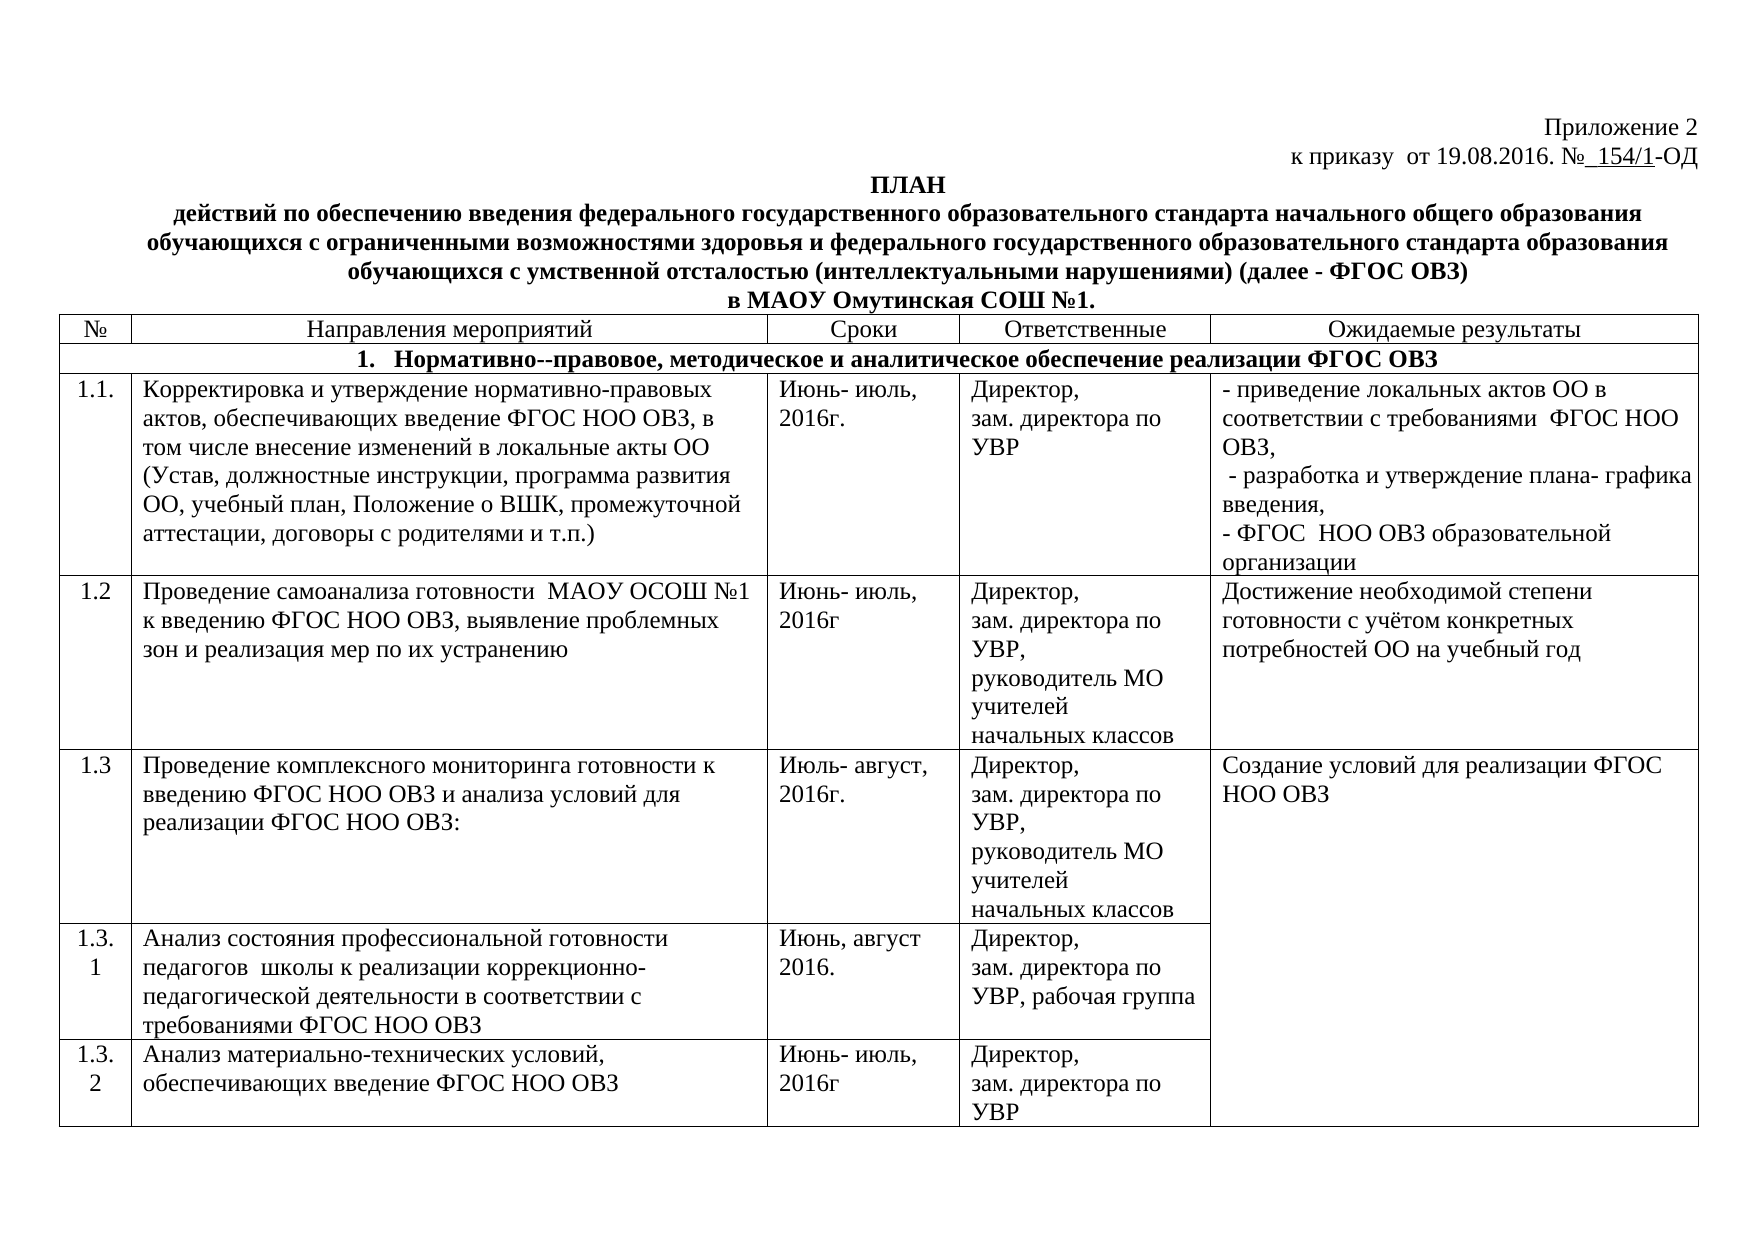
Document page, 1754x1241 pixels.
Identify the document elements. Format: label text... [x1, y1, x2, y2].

table_cell Проведение самоанализа готовности МАОУ ОСОШ №1 к введению ФГОС НОО ОВЗ, выявление проблемных зон и реализация мер по их устранению [132, 576, 767, 749]
table_cell Директор, зам. директора по УВР [960, 374, 1210, 575]
table_cell Корректировка и утверждение нормативно-правовых актов, обеспечивающих введение ФГОС НОО ОВЗ, в том числе внесение изменений в локальные акты ОО (Устав, должностные инструкции, программа развития ОО, учебный план, Положение о ВШК, промежуточной аттестации, договоры с родителями и т.п.) [132, 374, 767, 575]
text ПЛАН [118, 170, 1698, 198]
table_cell Директор, зам. директора по УВР, руководитель МО учителей начальных классов [960, 576, 1210, 749]
text действий по обеспечению введения федерального государственного образовательного стандарта начального общего образования обучающихся с ограниченными возможностями здоровья и федерального государственного образовательного стандарта образования обучающихся с умственной отсталостью (интеллектуальными нарушениями) (далее - ФГОС ОВЗ) [118, 198, 1698, 285]
table_cell Нормативно--правовое, методическое и аналитическое обеспечение реализации ФГОС ОВЗ [60, 344, 1698, 373]
table_cell Проведение комплексного мониторинга готовности к введению ФГОС НОО ОВЗ и анализа условий для реализации ФГОС НОО ОВЗ: [132, 750, 767, 922]
table_header Ожидаемые результаты [1211, 315, 1698, 343]
text к приказу от 19.08.2016. №_154/1-ОД [118, 141, 1698, 170]
table_cell 1.3.1 [60, 924, 131, 1038]
table_cell Анализ материально-технических условий, обеспечивающих введение ФГОС НОО ОВЗ [132, 1040, 767, 1126]
table_cell Июнь- июль, 2016г [768, 576, 959, 749]
table_header Сроки [768, 315, 959, 343]
table_cell Июнь- июль, 2016г. [768, 374, 959, 575]
table_cell Директор, зам. директора по УВР, руководитель МО учителей начальных классов [960, 750, 1210, 922]
table_cell 1.1. [60, 374, 131, 575]
table_cell 1.3.2 [60, 1040, 131, 1126]
text Приложение 2 [118, 112, 1698, 141]
table_cell - приведение локальных актов ОО в соответствии с требованиями ФГОС НОО ОВЗ, - разработка и утверждение плана- графика введения, - ФГОС НОО ОВЗ образовательной организации [1211, 374, 1698, 575]
table_cell Директор, зам. директора по УВР, рабочая группа [960, 924, 1210, 1038]
table_cell Достижение необходимой степени готовности с учётом конкретных потребностей ОО на учебный год [1211, 576, 1698, 749]
table_cell Июль- август, 2016г. [768, 750, 959, 922]
table_cell Создание условий для реализации ФГОС НОО ОВЗ [1211, 750, 1698, 1126]
table_cell Июнь, август 2016. [768, 924, 959, 1038]
table_cell Июнь- июль, 2016г [768, 1040, 959, 1126]
table_cell 1.3 [60, 750, 131, 922]
table_header Направления мероприятий [132, 315, 767, 343]
table_cell Анализ состояния профессиональной готовности педагогов школы к реализации коррекционно-педагогической деятельности в соответствии с требованиями ФГОС НОО ОВЗ [132, 924, 767, 1038]
table_cell Директор, зам. директора по УВР [960, 1040, 1210, 1126]
table_header Ответственные [960, 315, 1210, 343]
text в МАОУ Омутинская СОШ №1. [118, 285, 1698, 313]
table_header № [60, 315, 131, 343]
table_cell 1.2 [60, 576, 131, 749]
